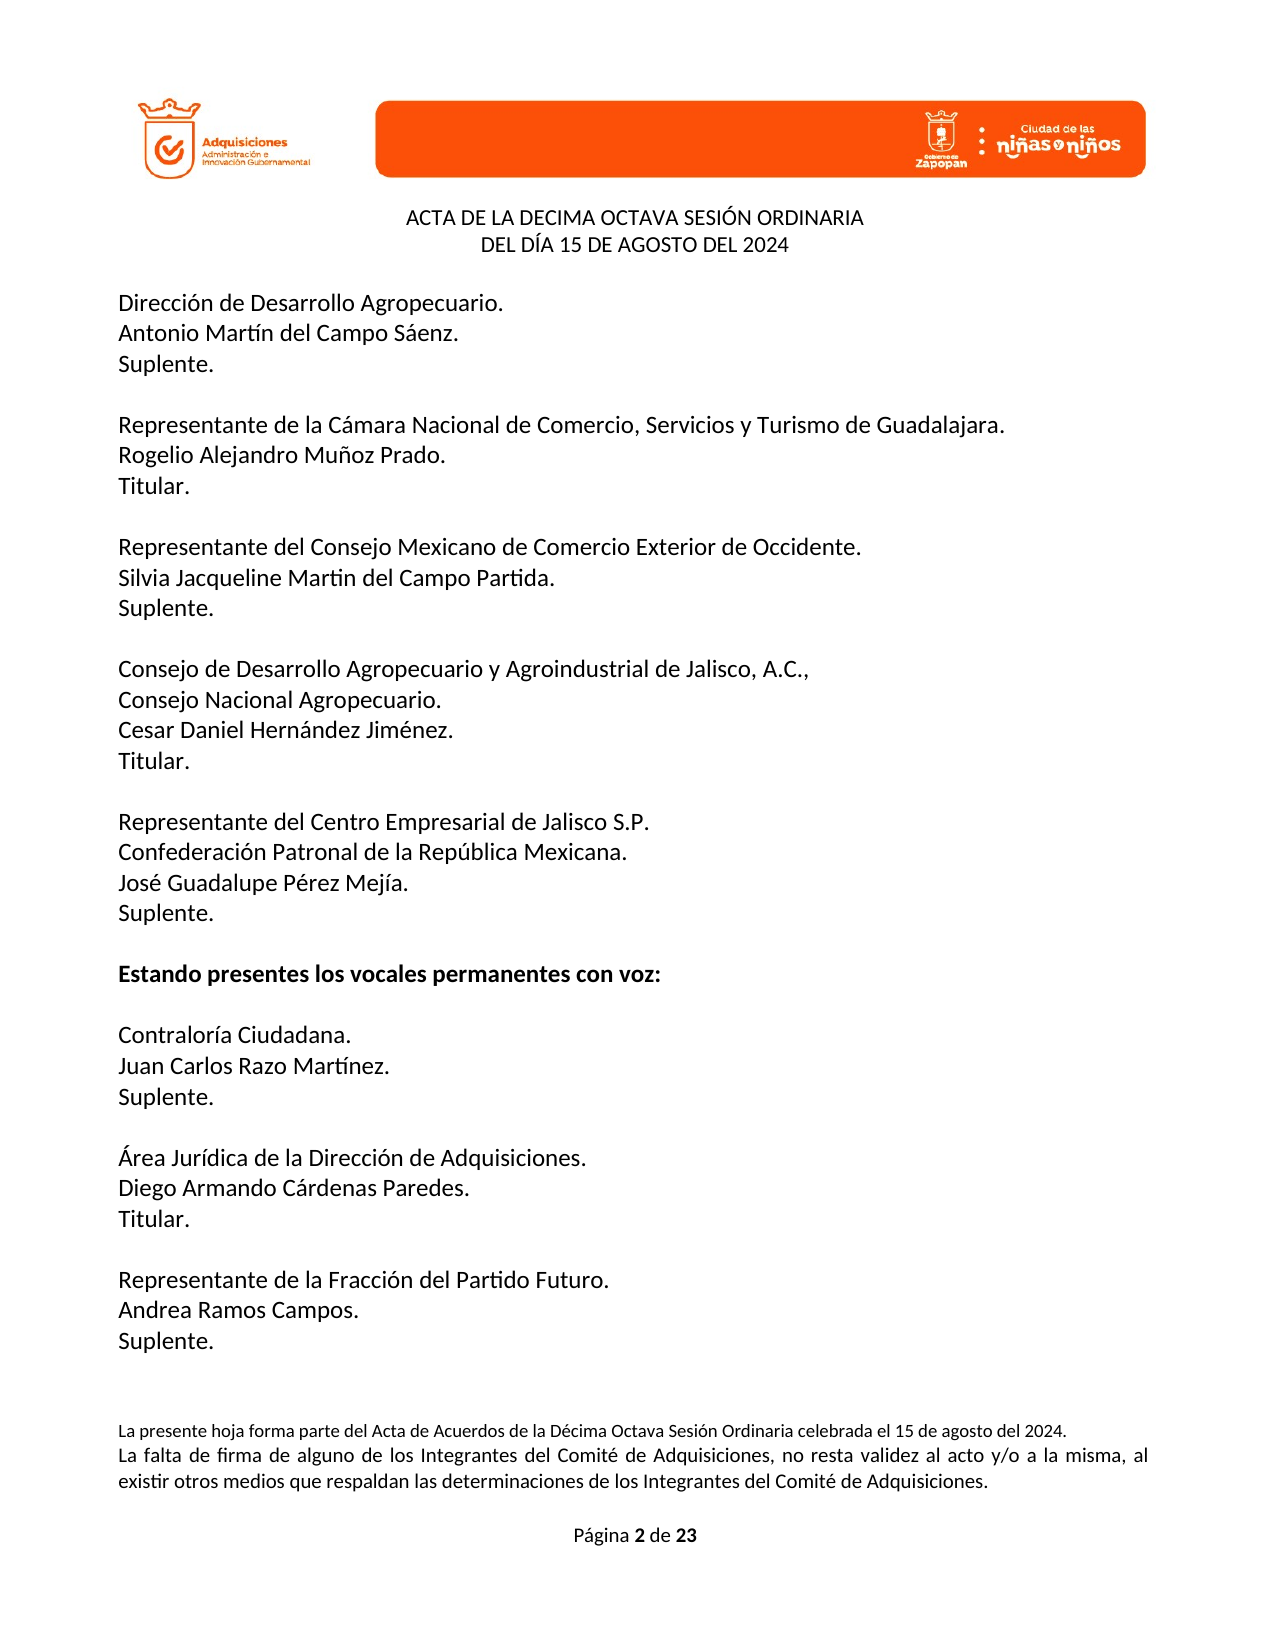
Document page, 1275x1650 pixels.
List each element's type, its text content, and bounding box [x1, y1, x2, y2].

text Rogelio Alejandro Muñoz Prado. [118, 440, 1152, 470]
text Suplente. [118, 348, 1152, 379]
text Representante del Consejo Mexicano de Comercio Exterior de Occidente. [118, 531, 1152, 562]
text Andrea Ramos Campos. [118, 1294, 1152, 1325]
text Suplente. [118, 592, 1152, 623]
text Titular. [118, 745, 1152, 775]
text Área Jurídica de la Dirección de Adquisiciones. [118, 1142, 1152, 1172]
text Confederación Patronal de la República Mexicana. [118, 836, 1152, 867]
text José Guadalupe Pérez Mejía. [118, 867, 1152, 897]
text Suplente. [118, 1081, 1152, 1111]
text Representante de la Fracción del Partido Futuro. [118, 1264, 1152, 1294]
text Diego Armando Cárdenas Paredes. [118, 1172, 1152, 1203]
text Titular. [118, 470, 1152, 501]
text Representante de la Cámara Nacional de Comercio, Servicios y Turismo de Guadalajara. [118, 409, 1152, 440]
text Cesar Daniel Hernández Jiménez. [118, 714, 1152, 745]
text Dirección de Desarrollo Agropecuario. [118, 287, 1152, 318]
text Estando presentes los vocales permanentes con voz: [118, 958, 1152, 989]
text Representante del Centro Empresarial de Jalisco S.P. [118, 806, 1152, 836]
text Titular. [118, 1203, 1152, 1233]
text Antonio Martín del Campo Sáenz. [118, 318, 1152, 348]
text Juan Carlos Razo Martínez. [118, 1050, 1152, 1081]
text Consejo Nacional Agropecuario. [118, 684, 1152, 714]
text Suplente. [118, 897, 1152, 928]
text Contraloría Ciudadana. [118, 1019, 1152, 1050]
picture [118, 73, 1165, 203]
text Silvia Jacqueline Martin del Campo Partida. [118, 562, 1152, 592]
text Consejo de Desarrollo Agropecuario y Agroindustrial de Jalisco, A.C., [118, 653, 1152, 684]
text Suplente. [118, 1325, 1152, 1355]
